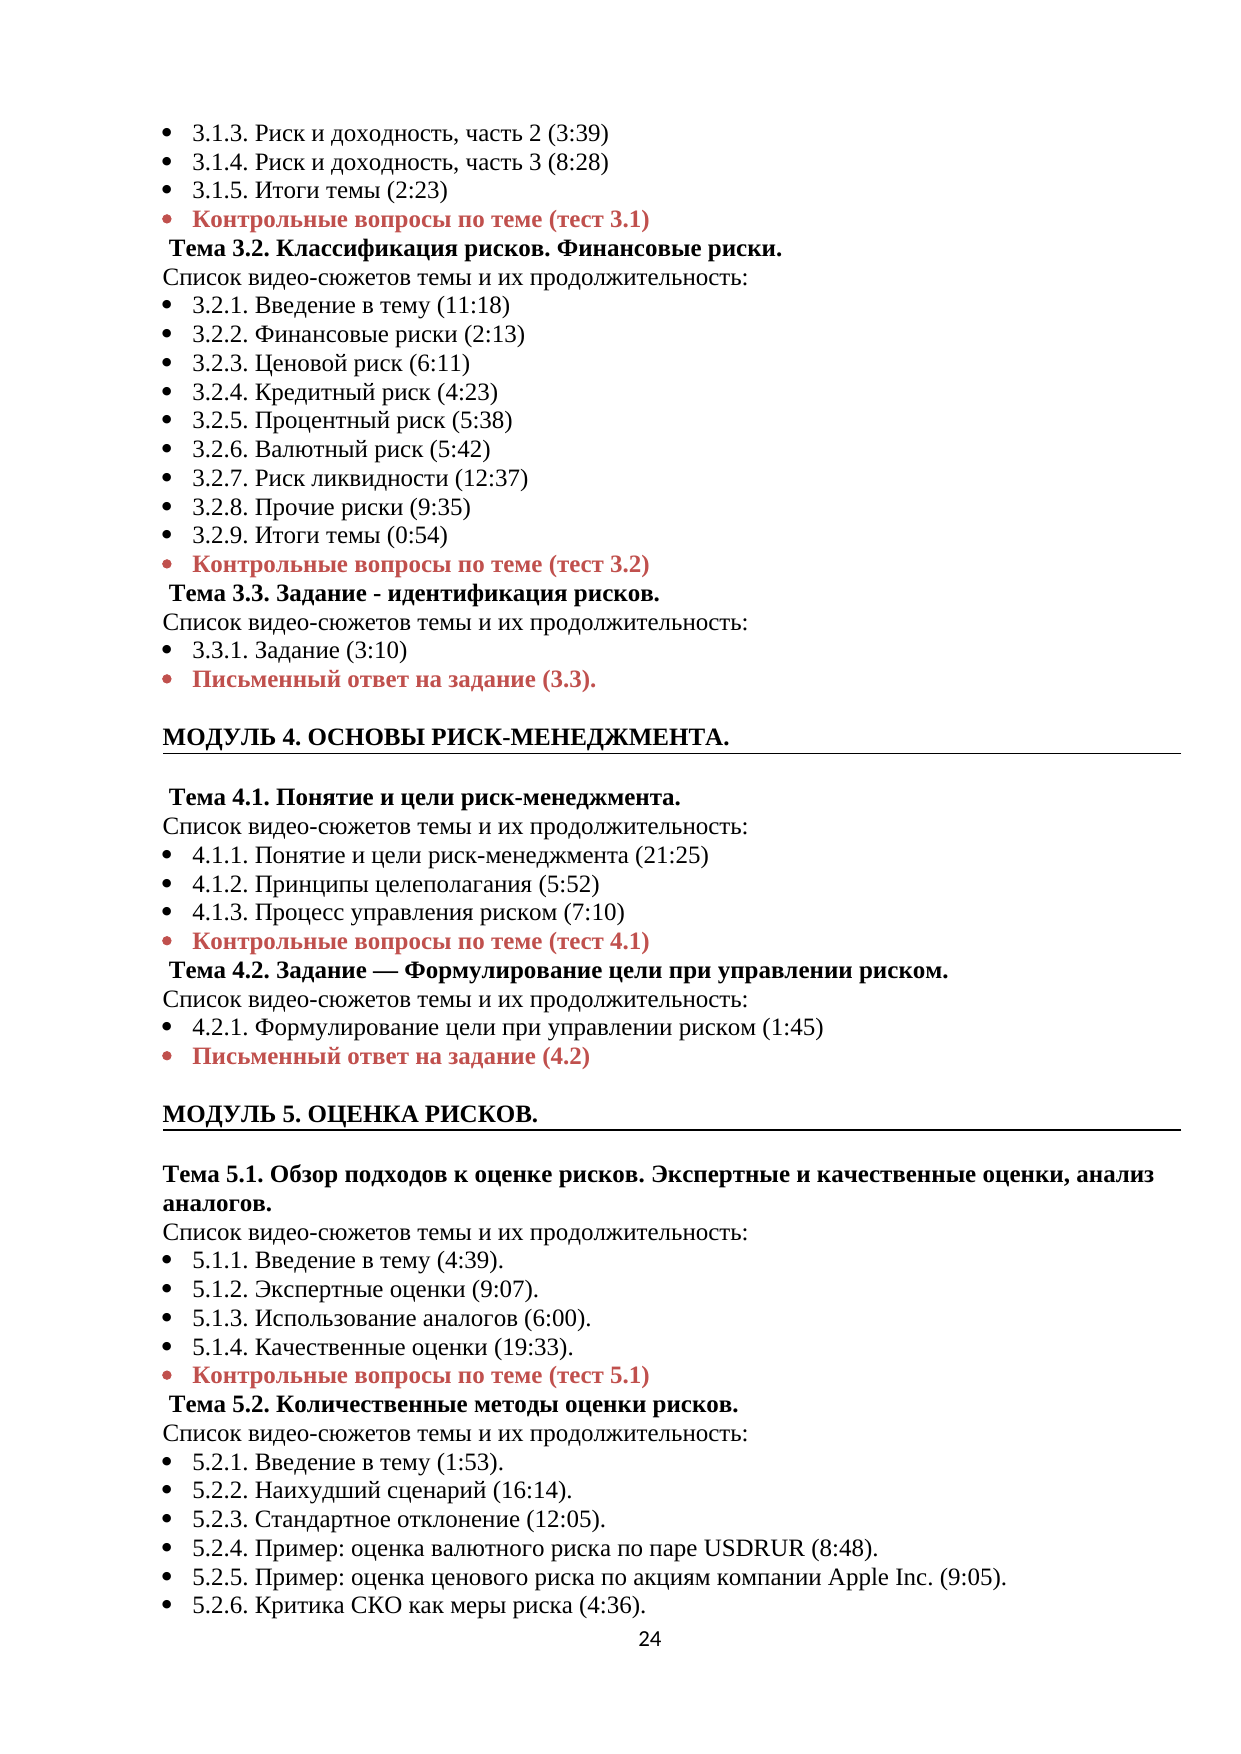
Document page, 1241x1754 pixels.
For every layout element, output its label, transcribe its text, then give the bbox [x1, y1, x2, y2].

list Контрольные вопросы по теме (тест 4.1) [162, 926, 1181, 955]
list 5.2.6. Критика СКО как меры риска (4:36). [162, 1591, 1181, 1619]
list 4.2.1. Формулирование цели при управлении риском (1:45) [162, 1012, 1181, 1041]
text Список видео-сюжетов темы и их продолжительность: [162, 984, 1181, 1012]
text Список видео-сюжетов темы и их продолжительность: [162, 262, 1181, 291]
text Тема 5.1. Обзор подходов к оценке рисков. Экспертные и качественные оценки, анализ аналогов. [162, 1159, 1181, 1217]
list 3.1.5. Итоги темы (2:23) [162, 176, 1181, 204]
text Список видео-сюжетов темы и их продолжительность: [162, 1418, 1181, 1447]
list 5.2.2. Наихудший сценарий (16:14). [162, 1476, 1181, 1504]
list 5.2.3. Стандартное отклонение (12:05). [162, 1504, 1181, 1533]
text Тема 4.2. Задание — Формулирование цели при управлении риском. [162, 955, 1181, 984]
text Тема 3.3. Задание - идентификация рисков. [162, 578, 1181, 607]
list 5.2.5. Пример: оценка ценового риска по акциям компании Apple Inc. (9:05). [162, 1562, 1181, 1591]
list 3.3.1. Задание (3:10) [162, 636, 1181, 664]
list 5.1.1. Введение в тему (4:39). [162, 1246, 1181, 1274]
text Тема 4.1. Понятие и цели риск-менеджмента. [162, 782, 1181, 811]
list 4.1.3. Процесс управления риском (7:10) [162, 897, 1181, 926]
list Контрольные вопросы по теме (тест 3.1) [162, 204, 1181, 233]
list 3.2.4. Кредитный риск (4:23) [162, 377, 1181, 406]
text Тема 5.2. Количественные методы оценки рисков. [162, 1389, 1181, 1418]
list Контрольные вопросы по теме (тест 3.2) [162, 549, 1181, 578]
list 3.2.7. Риск ликвидности (12:37) [162, 463, 1181, 492]
list 3.2.3. Ценовой риск (6:11) [162, 348, 1181, 377]
list 3.1.3. Риск и доходность, часть 2 (3:39) [162, 118, 1181, 147]
list 3.2.5. Процентный риск (5:38) [162, 406, 1181, 434]
text МОДУЛЬ 5. ОЦЕНКА РИСКОВ. [162, 1099, 1181, 1131]
list 5.1.4. Качественные оценки (19:33). [162, 1332, 1181, 1361]
list Письменный ответ на задание (4.2) [162, 1041, 1181, 1070]
list 3.2.1. Введение в тему (11:18) [162, 291, 1181, 319]
list 3.2.9. Итоги темы (0:54) [162, 521, 1181, 549]
list 3.2.2. Финансовые риски (2:13) [162, 319, 1181, 348]
list 5.2.1. Введение в тему (1:53). [162, 1447, 1181, 1476]
text Список видео-сюжетов темы и их продолжительность: [162, 811, 1181, 840]
list 3.2.6. Валютный риск (5:42) [162, 434, 1181, 463]
list 5.1.3. Использование аналогов (6:00). [162, 1303, 1181, 1332]
list 5.1.2. Экспертные оценки (9:07). [162, 1274, 1181, 1303]
list Письменный ответ на задание (3.3). [162, 664, 1181, 693]
list Контрольные вопросы по теме (тест 5.1) [162, 1361, 1181, 1389]
text Список видео-сюжетов темы и их продолжительность: [162, 607, 1181, 636]
list 4.1.1. Понятие и цели риск-менеджмента (21:25) [162, 840, 1181, 869]
list 4.1.2. Принципы целеполагания (5:52) [162, 869, 1181, 897]
text МОДУЛЬ 4. ОСНОВЫ РИСК-МЕНЕДЖМЕНТА. [162, 722, 1181, 754]
text Список видео-сюжетов темы и их продолжительность: [162, 1217, 1181, 1246]
list 3.1.4. Риск и доходность, часть 3 (8:28) [162, 147, 1181, 176]
text Тема 3.2. Классификация рисков. Финансовые риски. [162, 233, 1181, 262]
list 5.2.4. Пример: оценка валютного риска по паре USDRUR (8:48). [162, 1533, 1181, 1562]
list 3.2.8. Прочие риски (9:35) [162, 492, 1181, 521]
